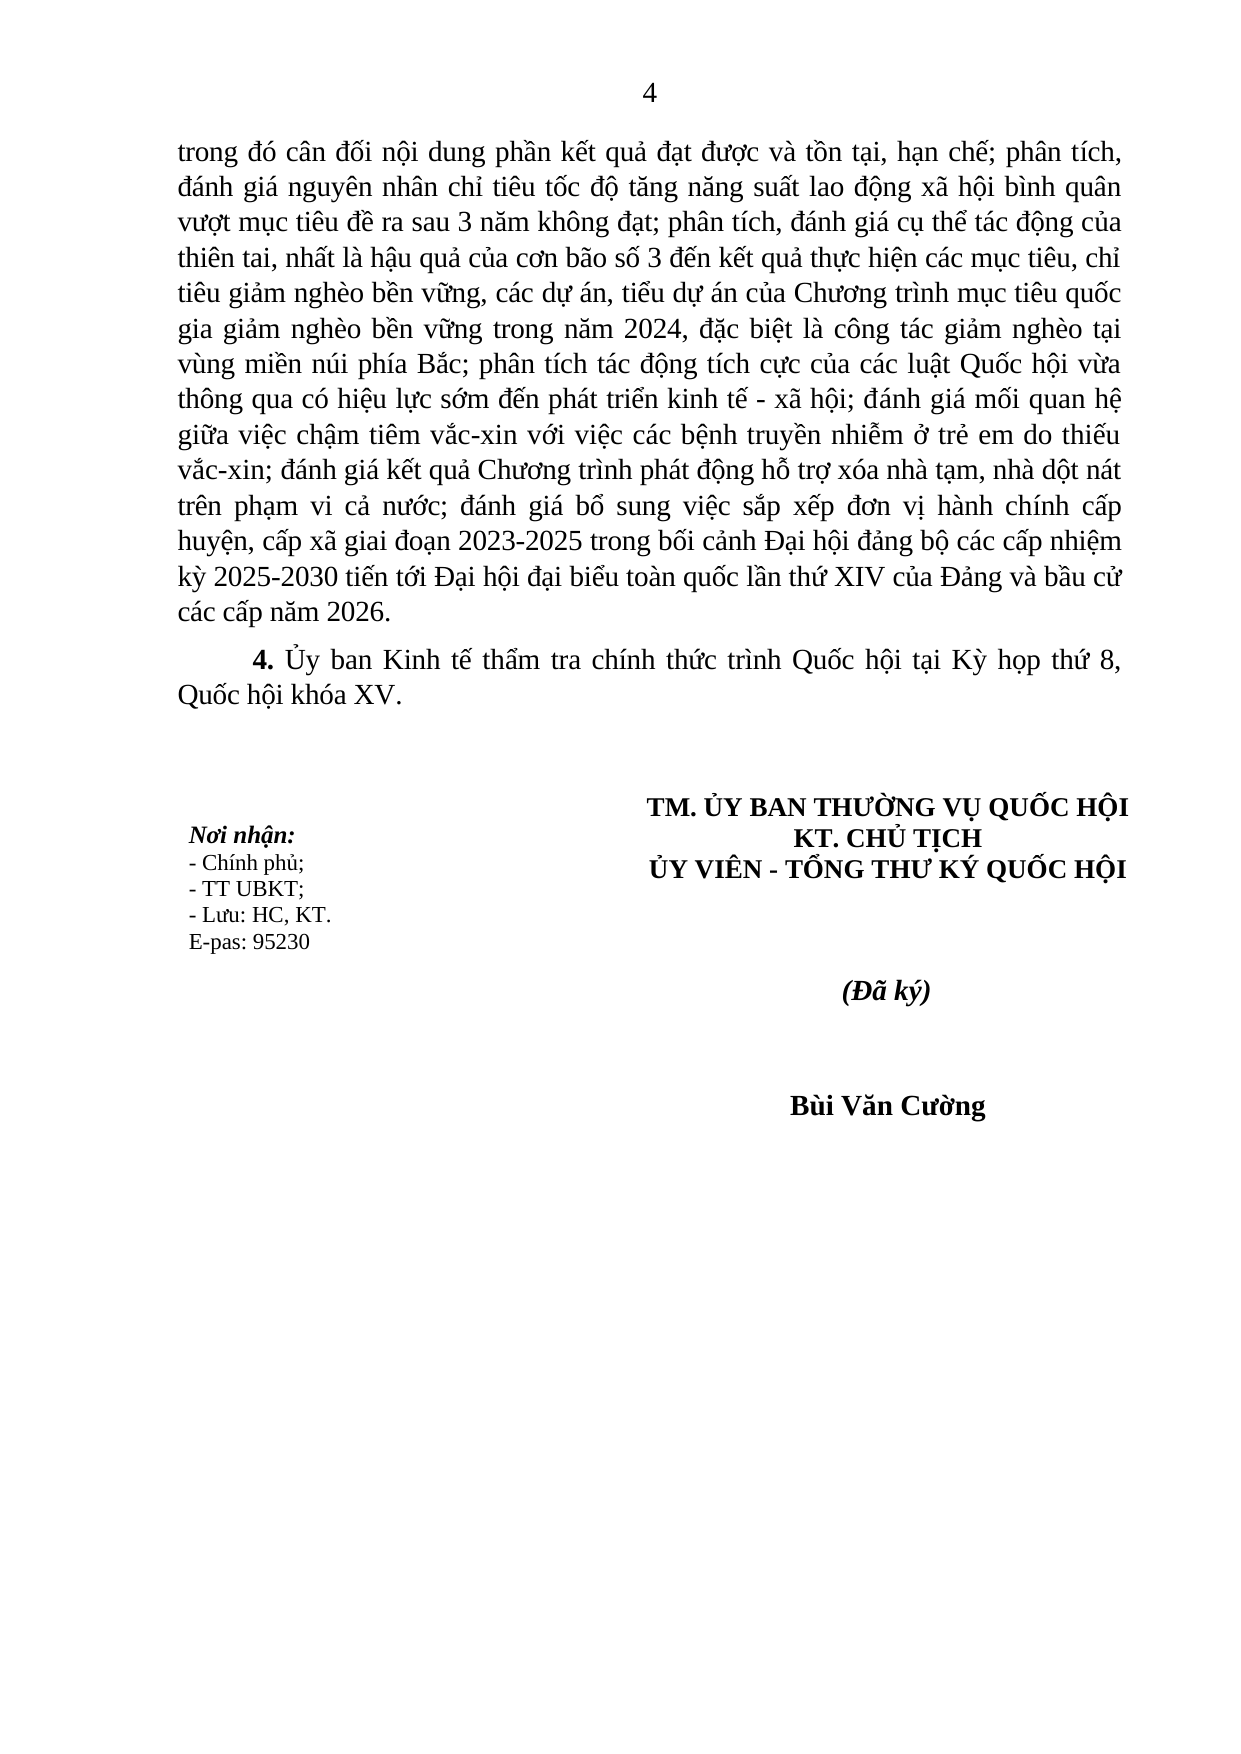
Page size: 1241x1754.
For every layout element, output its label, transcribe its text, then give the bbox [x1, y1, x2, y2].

table_header TM. ỦY BAN THƯỜNG VỤ QUỐC HỘI KT. CHỦ TỊCH ỦY VIÊN - TỔNG THƯ KÝ QUỐC HỘI (Đã ký) Bùi Văn Cường [635, 791, 1141, 1122]
table_header Nơi nhận: - Chính phủ; - TT UBKT; - Lưu: HC, KT. E-pas: 95230 [177, 791, 635, 1122]
text 4. Ủy ban Kinh tế thẩm tra chính thức trình Quốc hội tại Kỳ họp thứ 8, Quốc hội khóa XV. [177, 641, 1122, 712]
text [177, 133, 1122, 628]
